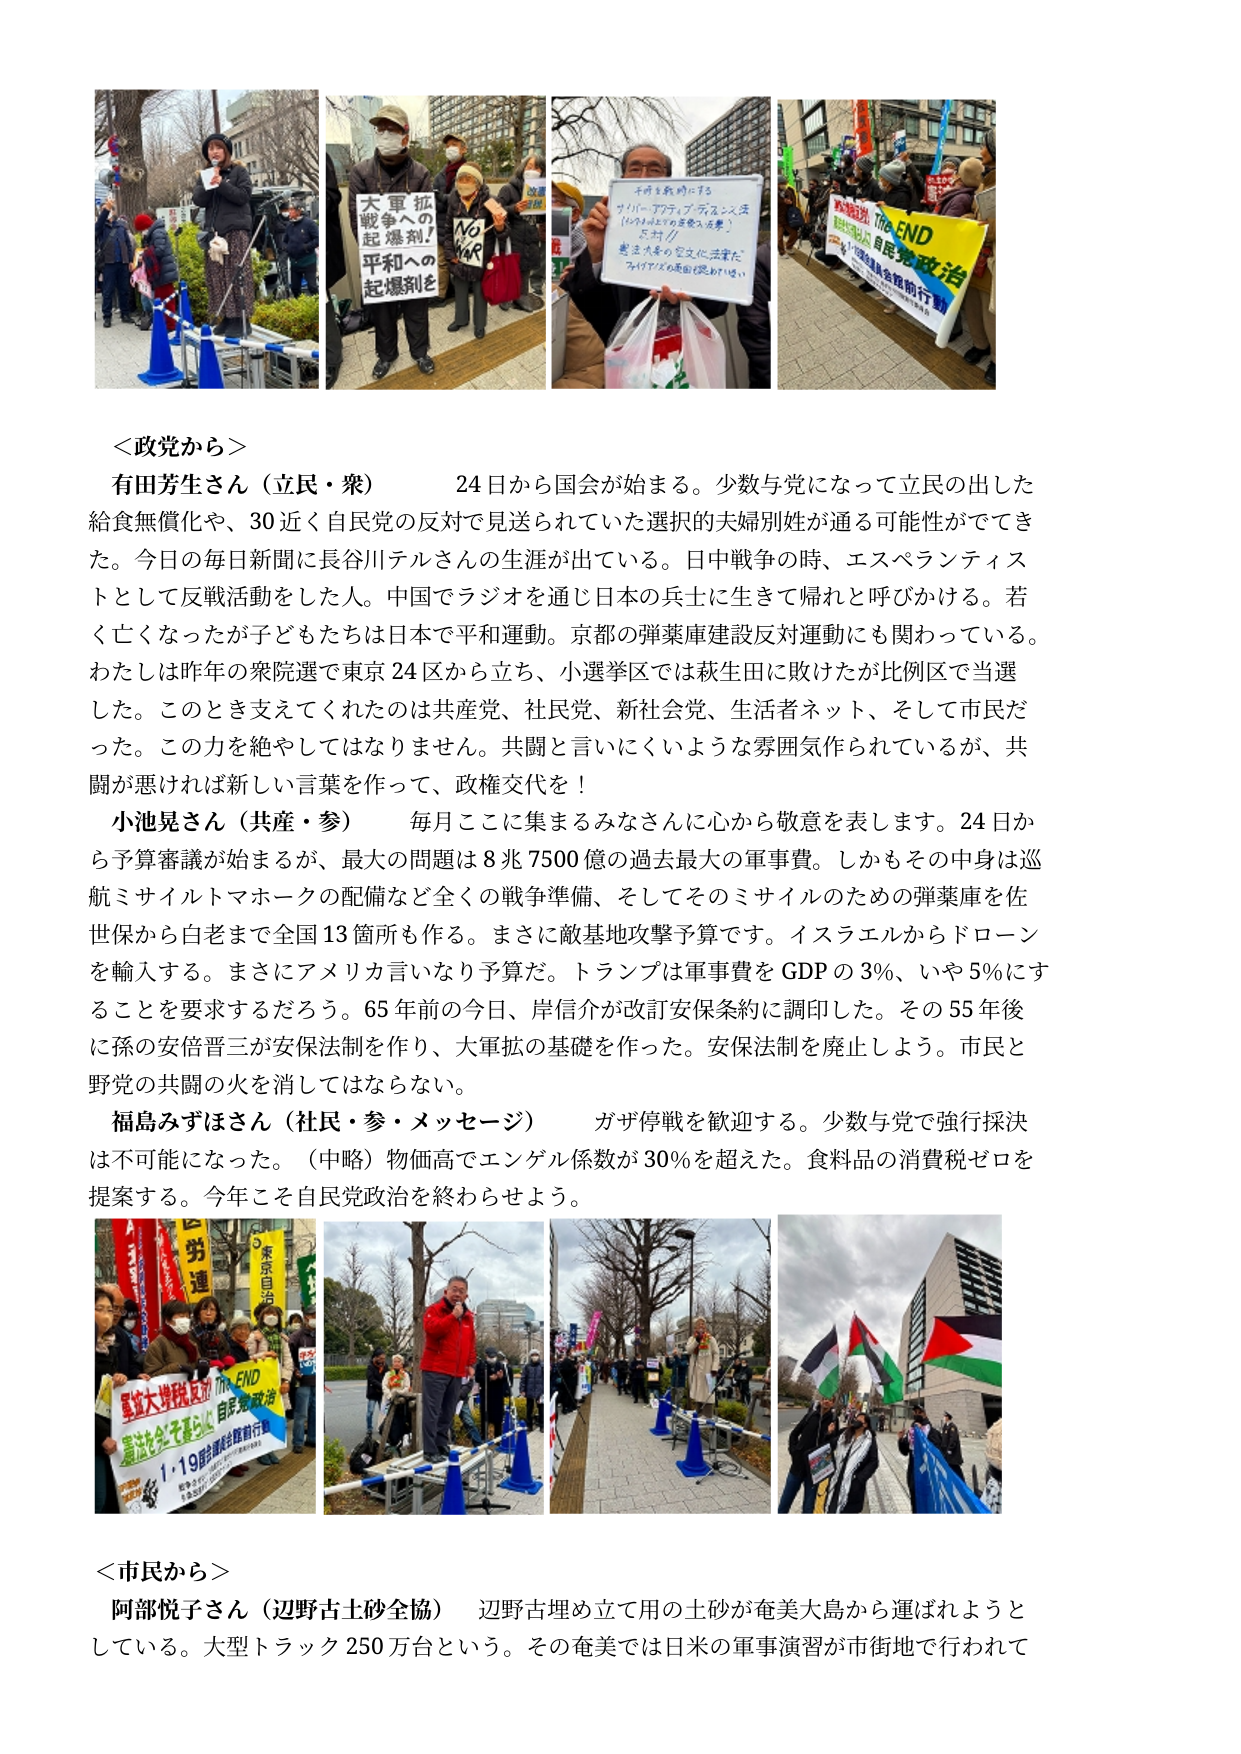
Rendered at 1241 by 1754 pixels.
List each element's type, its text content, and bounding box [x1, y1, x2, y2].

text 世保から白老まで全国13箇所も作る。まさに敵基地攻撃予算です。イスラエルからドローン [89, 914, 1152, 952]
text 野党の共闘の火を消してはならない。 [89, 1064, 1152, 1102]
text 航ミサイルトマホークの配備など全くの戦争準備、そしてそのミサイルのための弾薬庫を佐 [89, 877, 1152, 914]
text ることを要求するだろう。65年前の今日、岸信介が改訂安保条約に調印した。その55年後 [89, 989, 1152, 1027]
picture [95, 90, 318, 388]
text 提案する。今年こそ自民党政治を終わらせよう。 [89, 1177, 1152, 1214]
text ら予算審議が始まるが、最大の問題は8兆7500億の過去最大の軍事費。しかもその中身は巡 [89, 839, 1152, 877]
picture [550, 1219, 770, 1513]
text している。大型トラック250万台という。その奄美では日米の軍事演習が市街地で行われて [89, 1627, 1152, 1664]
text 阿部悦子さん（辺野古土砂全協） 辺野古埋め立て用の土砂が奄美大島から運ばれようと [89, 1589, 1152, 1627]
text トとして反戦活動をした人。中国でラジオを通じ日本の兵士に生きて帰れと呼びかける。若 [89, 577, 1152, 614]
picture [778, 1215, 1001, 1513]
text った。この力を絶やしてはなりません。共闘と言いにくいような雰囲気作られているが、共 [89, 727, 1152, 764]
text 給食無償化や、30近く自民党の反対で見送られていた選択的夫婦別姓が通る可能性がでてき [89, 502, 1152, 539]
text た。今日の毎日新聞に長谷川テルさんの生涯が出ている。日中戦争の時、エスペランティス [89, 539, 1152, 577]
picture [326, 96, 545, 389]
text わたしは昨年の衆院選で東京24区から立ち、小選挙区では萩生田に敗けたが比例区で当選 [89, 652, 1152, 689]
text く亡くなったが子どもたちは日本で平和運動。京都の弾薬庫建設反対運動にも関わっている。 [89, 614, 1152, 652]
text を輸入する。まさにアメリカ言いなり予算だ。トランプは軍事費をGDPの3％、いや5％にす [89, 952, 1152, 989]
picture [778, 100, 995, 389]
picture [95, 1219, 315, 1513]
picture [324, 1222, 543, 1514]
text 有田芳生さん（立民・衆） 24日から国会が始まる。少数与党になって立民の出した [89, 464, 1152, 502]
text 福島みずほさん（社民・参・メッセージ） ガザ停戦を歓迎する。少数与党で強行採決 [89, 1102, 1152, 1139]
text ＜政党から＞ [89, 427, 1152, 464]
text に孫の安倍晋三が安保法制を作り、大軍拡の基礎を作った。安保法制を廃止しよう。市民と [89, 1027, 1152, 1064]
picture [552, 97, 770, 388]
text 闘が悪ければ新しい言葉を作って、政権交代を！ [89, 764, 1152, 802]
text 小池晃さん（共産・参） 毎月ここに集まるみなさんに心から敬意を表します。24日か [89, 802, 1152, 839]
text した。このとき支えてくれたのは共産党、社民党、新社会党、生活者ネット、そして市民だ [89, 689, 1152, 727]
text ＜市民から＞ [89, 1552, 1152, 1589]
text は不可能になった。（中略）物価高でエンゲル係数が30％を超えた。食料品の消費税ゼロを [89, 1139, 1152, 1177]
